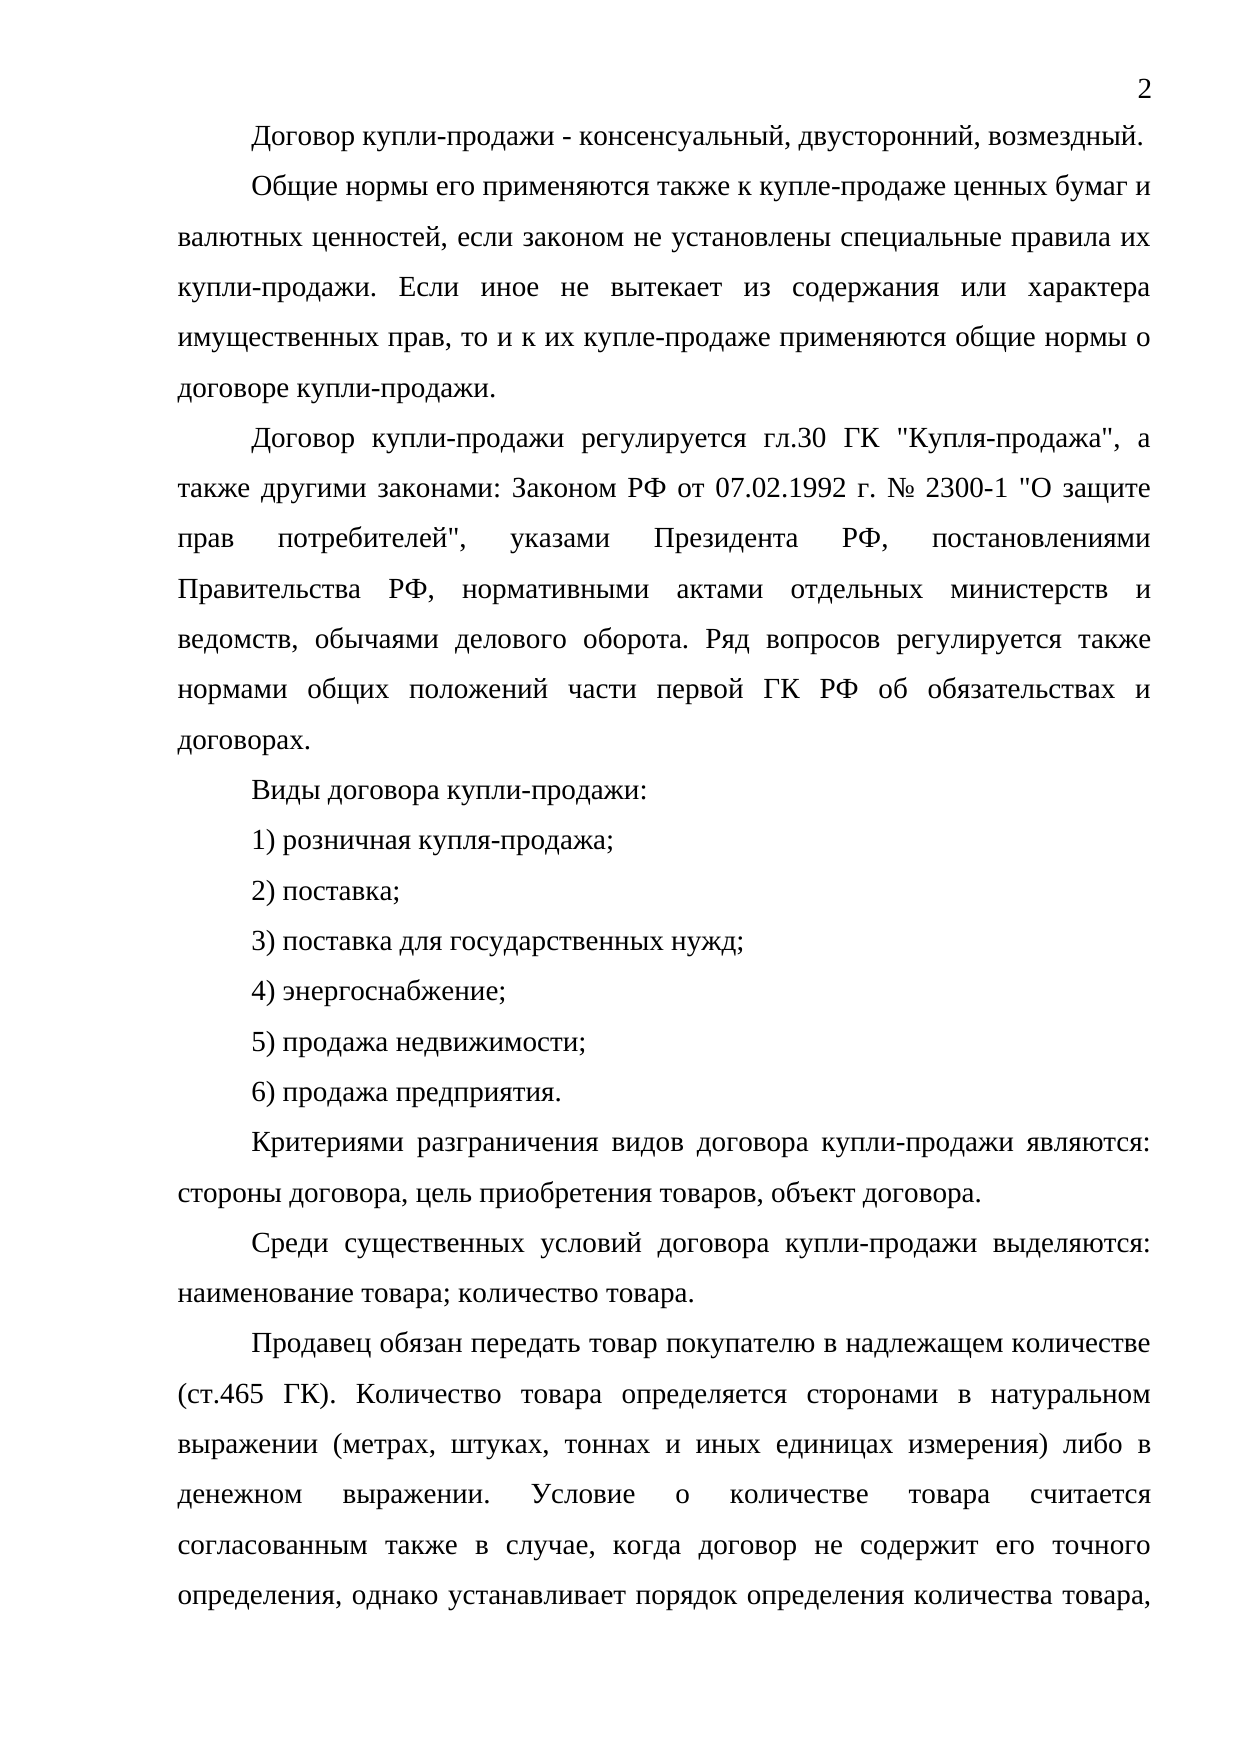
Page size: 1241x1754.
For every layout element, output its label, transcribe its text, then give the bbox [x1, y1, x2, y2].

text Среди существенных условий договора купли-продажи выделяются: наименование товара; количество товара. [177, 1225, 1152, 1309]
text Общие нормы его применяются также к купле-продаже ценных бумаг и валютных ценностей, если законом не установлены специальные правила их купли-продажи. Если иное не вытекает из содержания или характера имущественных прав, то и к их купле-продаже применяются общие нормы о договоре купли-продажи. [177, 168, 1152, 403]
text 6) продажа предприятия. [177, 1074, 1152, 1108]
text 2) поставка; [177, 873, 1152, 906]
text Критериями разграничения видов договора купли-продажи являются: стороны договора, цель приобретения товаров, объект договора. [177, 1124, 1152, 1208]
text 1) розничная купля-продажа; [177, 822, 1152, 856]
text 4) энергоснабжение; [177, 973, 1152, 1007]
text 3) поставка для государственных нужд; [177, 923, 1152, 957]
text Договор купли-продажи регулируется гл.30 ГК "Купля-продажа", а также другими законами: Законом РФ от 07.02.1992 г. № 2300-1 "О защите прав потребителей", указами Президента РФ, постановлениями Правительства РФ, нормативными актами отдельных министерств и ведомств, обычаями делового оборота. Ряд вопросов регулируется также нормами общих положений части первой ГК РФ об обязательствах и договорах. [177, 420, 1152, 755]
text 5) продажа недвижимости; [177, 1024, 1152, 1057]
text Виды договора купли-продажи: [177, 772, 1152, 806]
text Договор купли-продажи - консенсуальный, двусторонний, возмездный. [177, 118, 1152, 152]
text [177, 1326, 1152, 1611]
